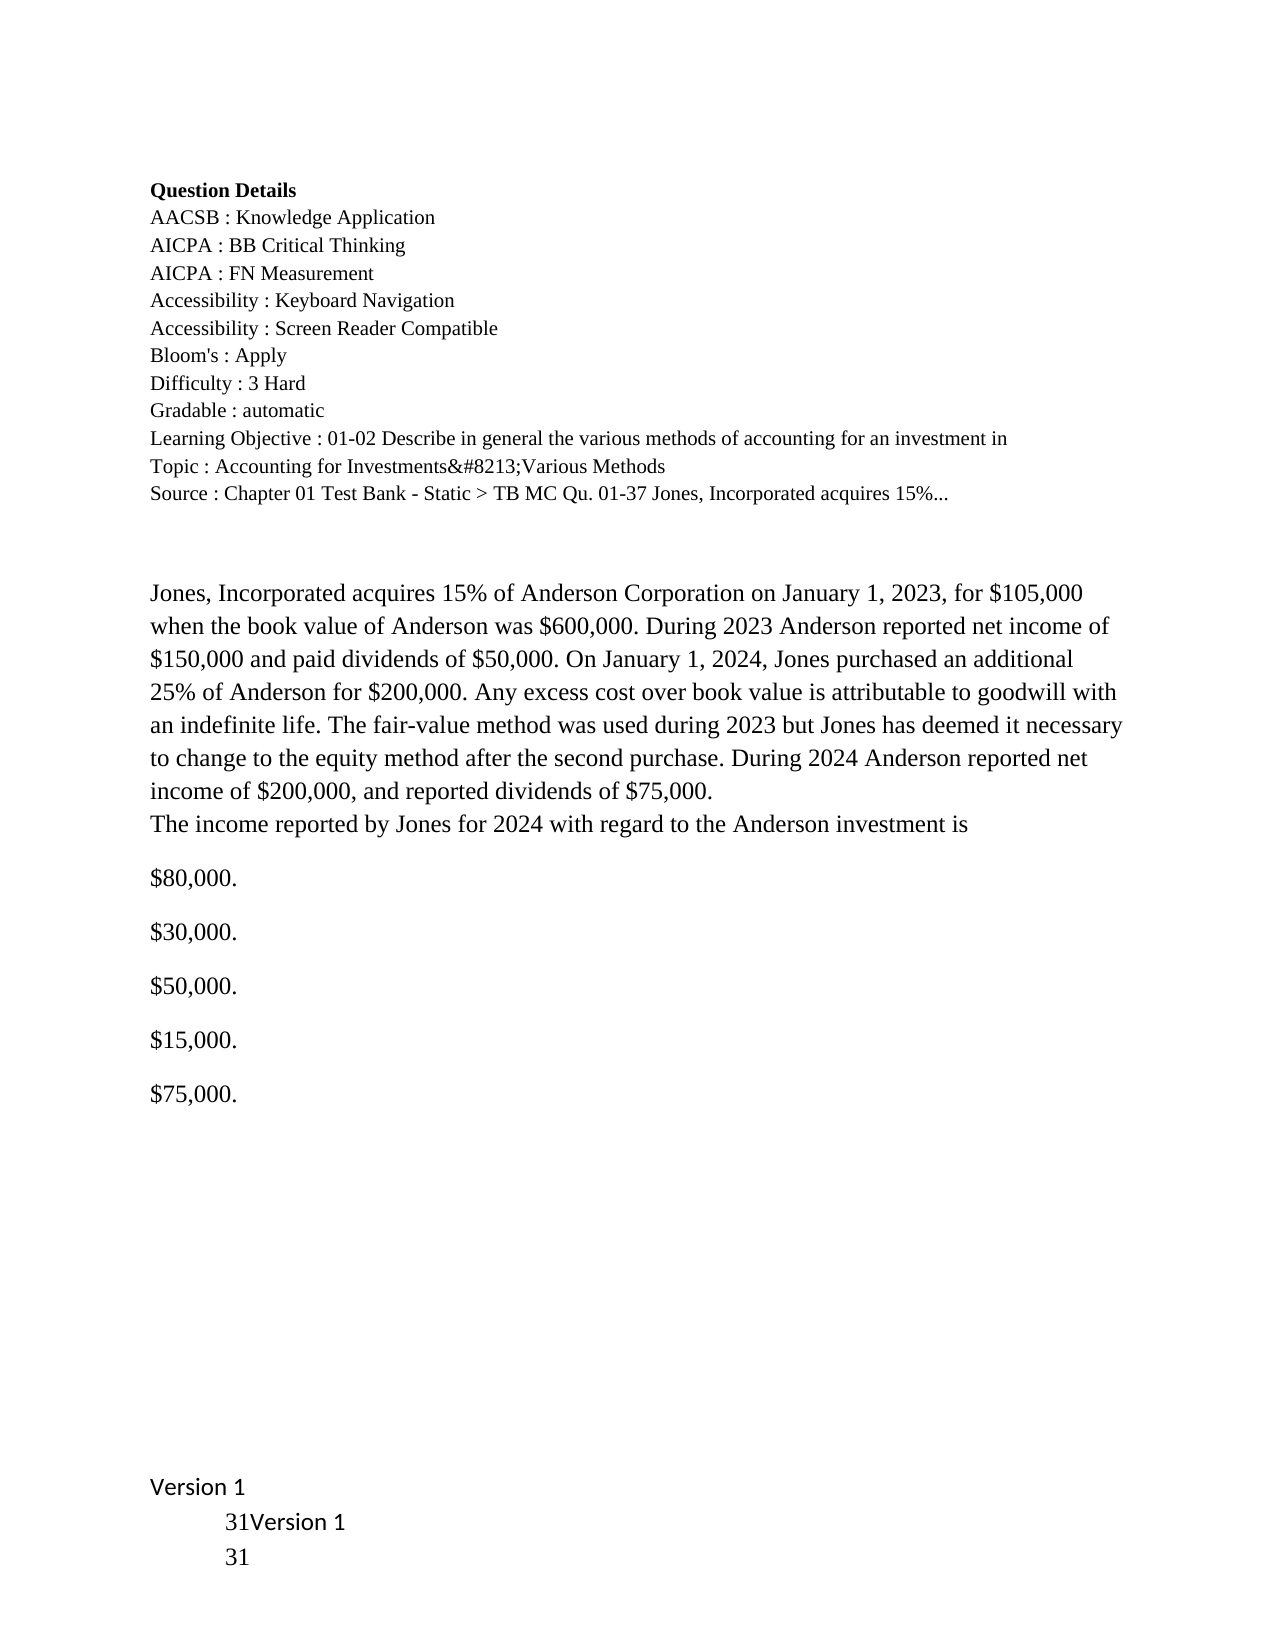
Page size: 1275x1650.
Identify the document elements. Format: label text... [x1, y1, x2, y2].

text Question Details AACSB : Knowledge Application AICPA : BB Critical Thinking AICPA : FN Measurement Accessibility : Keyboard Navigation Accessibility : Screen Reader Compatible Bloom's : Apply Difficulty : 3 Hard Gradable : automatic Learning Objective : 01-02 Describe in general the various methods of accounting for an investment in Topic : Accounting for Investments&#8213;Various Methods Source : Chapter 01 Test Bank - Static > TB MC Qu. 01-37 Jones, Incorporated acquires 15%... [150, 150, 1125, 505]
